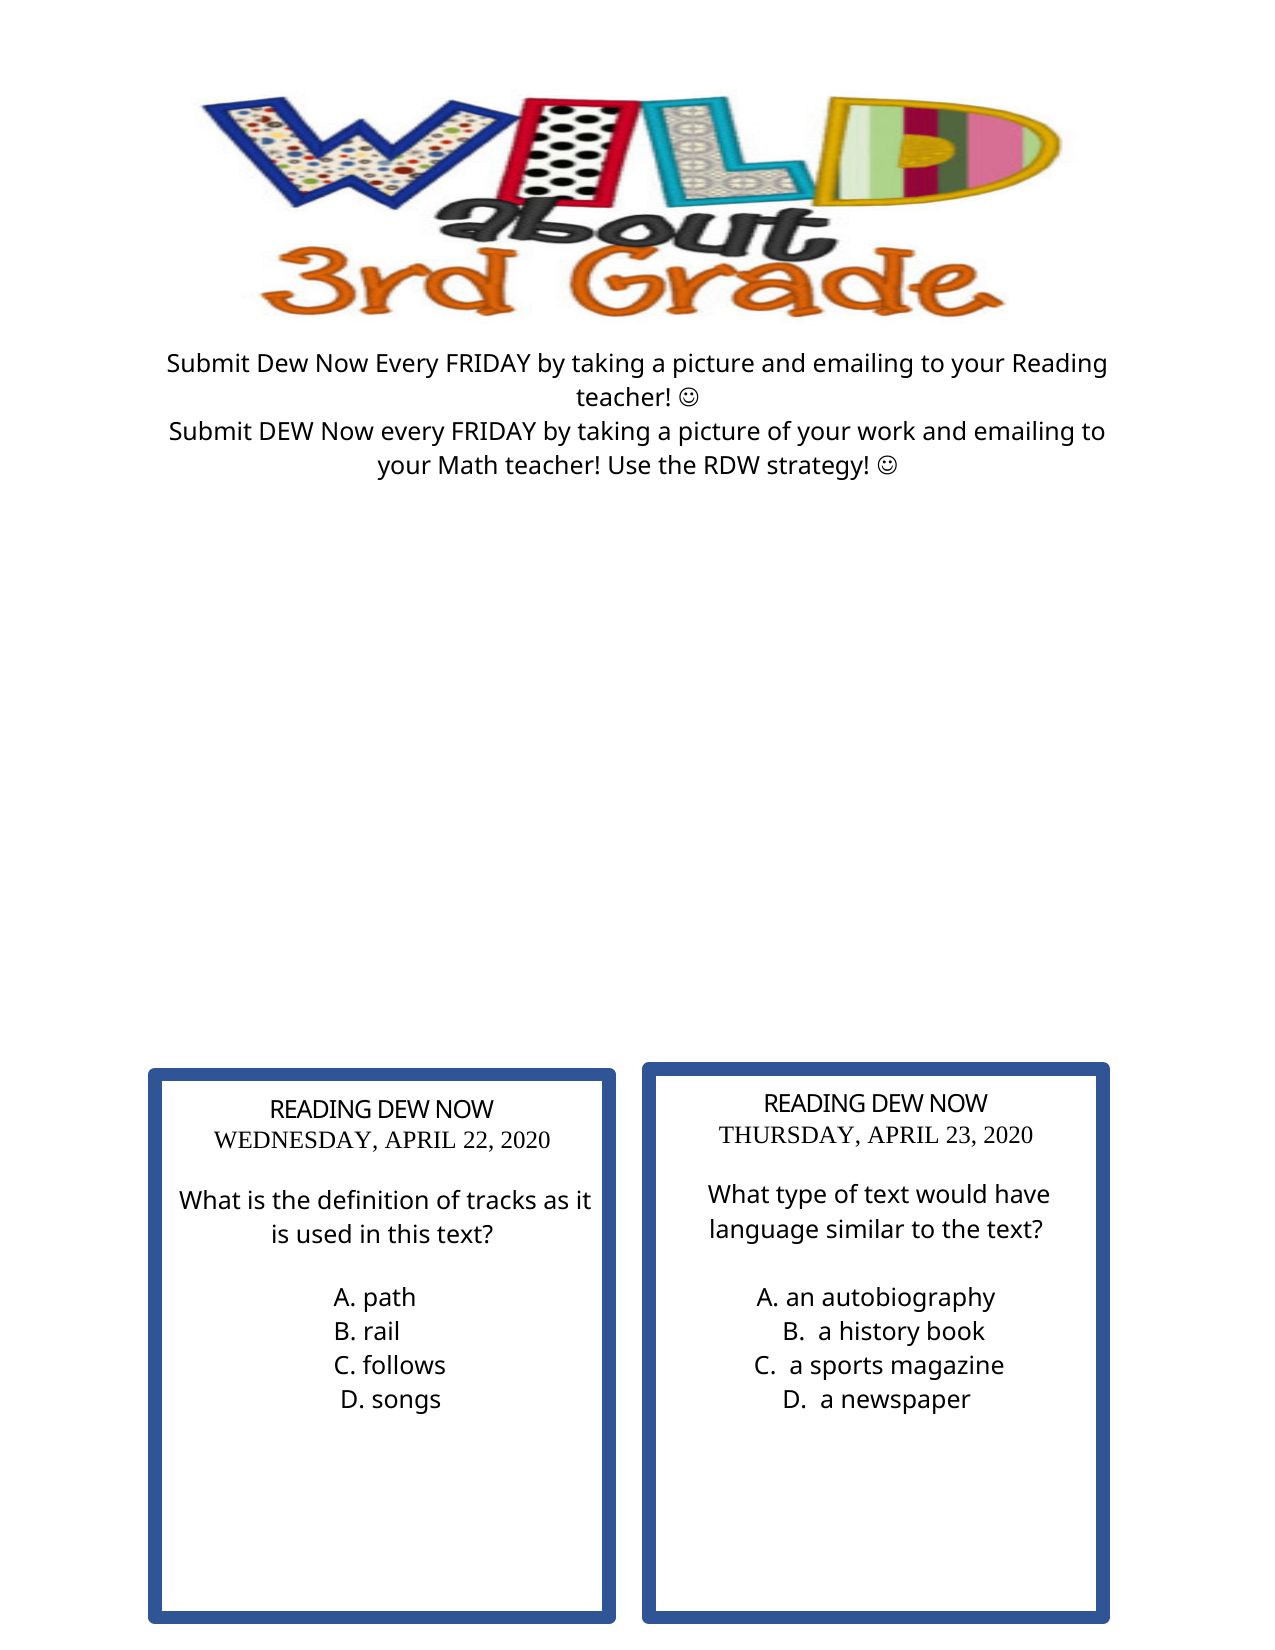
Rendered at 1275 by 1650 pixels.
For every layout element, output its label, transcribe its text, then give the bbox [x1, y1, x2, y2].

text Submit DEW Now every FRIDAY by taking a picture of your work and emailing to your Math teacher! Use the RDW strategy! [150, 414, 1125, 482]
text Submit Dew Now Every FRIDAY by taking a picture and emailing to your Reading teacher! [150, 346, 1125, 414]
picture [150, 75, 1111, 346]
